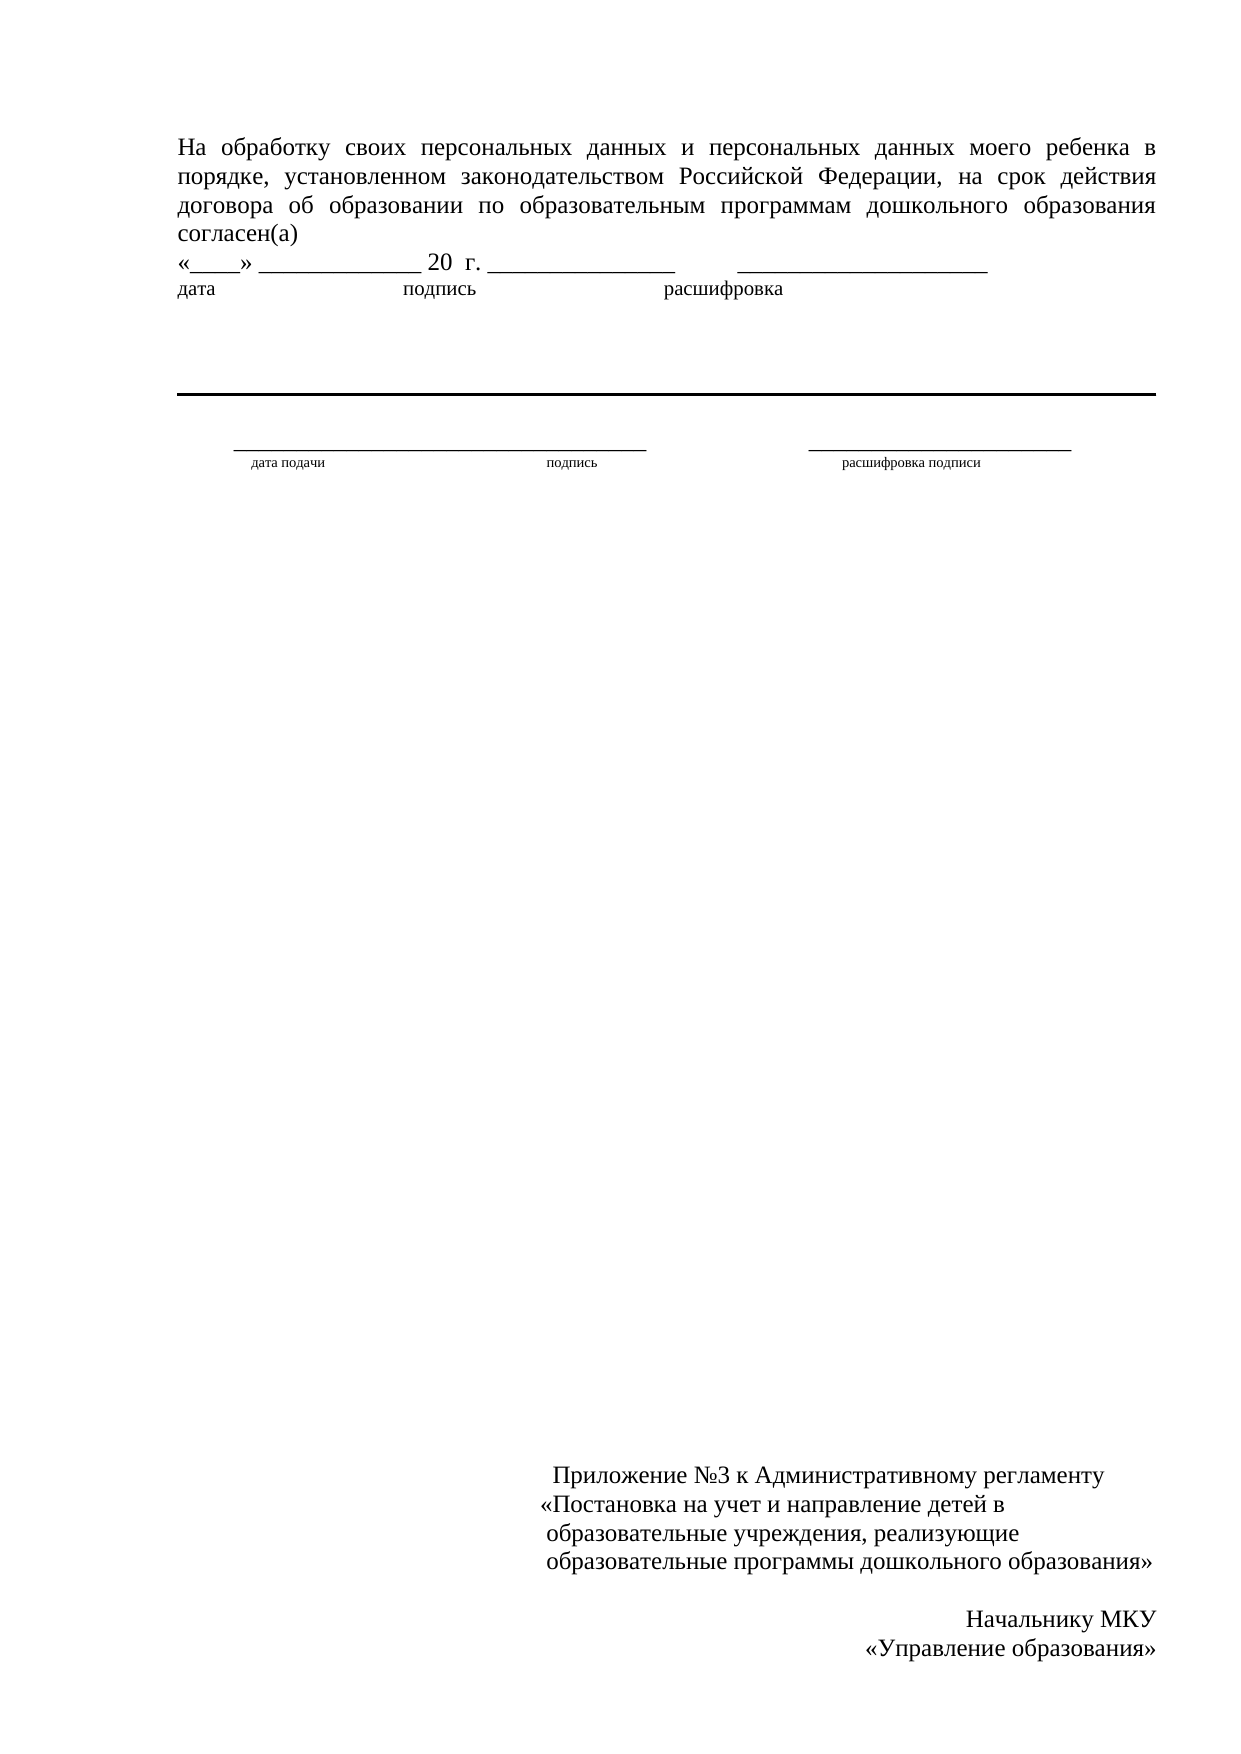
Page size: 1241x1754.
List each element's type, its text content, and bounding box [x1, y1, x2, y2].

text дата подпись расшифровка [177, 276, 1156, 300]
text «Постановка на учет и направление детей в [177, 1489, 1156, 1518]
text образовательные программы дошкольного образования» [177, 1546, 1156, 1575]
text Начальнику МКУ [177, 1604, 1156, 1633]
text «____» _____________ 20 г. _______________ ____________________ [177, 247, 1156, 276]
text На обработку своих персональных данных и персональных данных моего ребенка в порядке, установленном законодательством Российской Федерации, на срок действия договора об образовании по образовательным программам дошкольного образования согласен(а) [177, 132, 1156, 247]
text _________________________________ _____________________ [177, 425, 1211, 454]
text дата подачи подпись расшифровка подписи [177, 454, 1152, 483]
text образовательные учреждения, реализующие [177, 1518, 1156, 1546]
text Приложение №3 к Административному регламенту [177, 1460, 1156, 1489]
text «Управление образования» [177, 1633, 1156, 1661]
